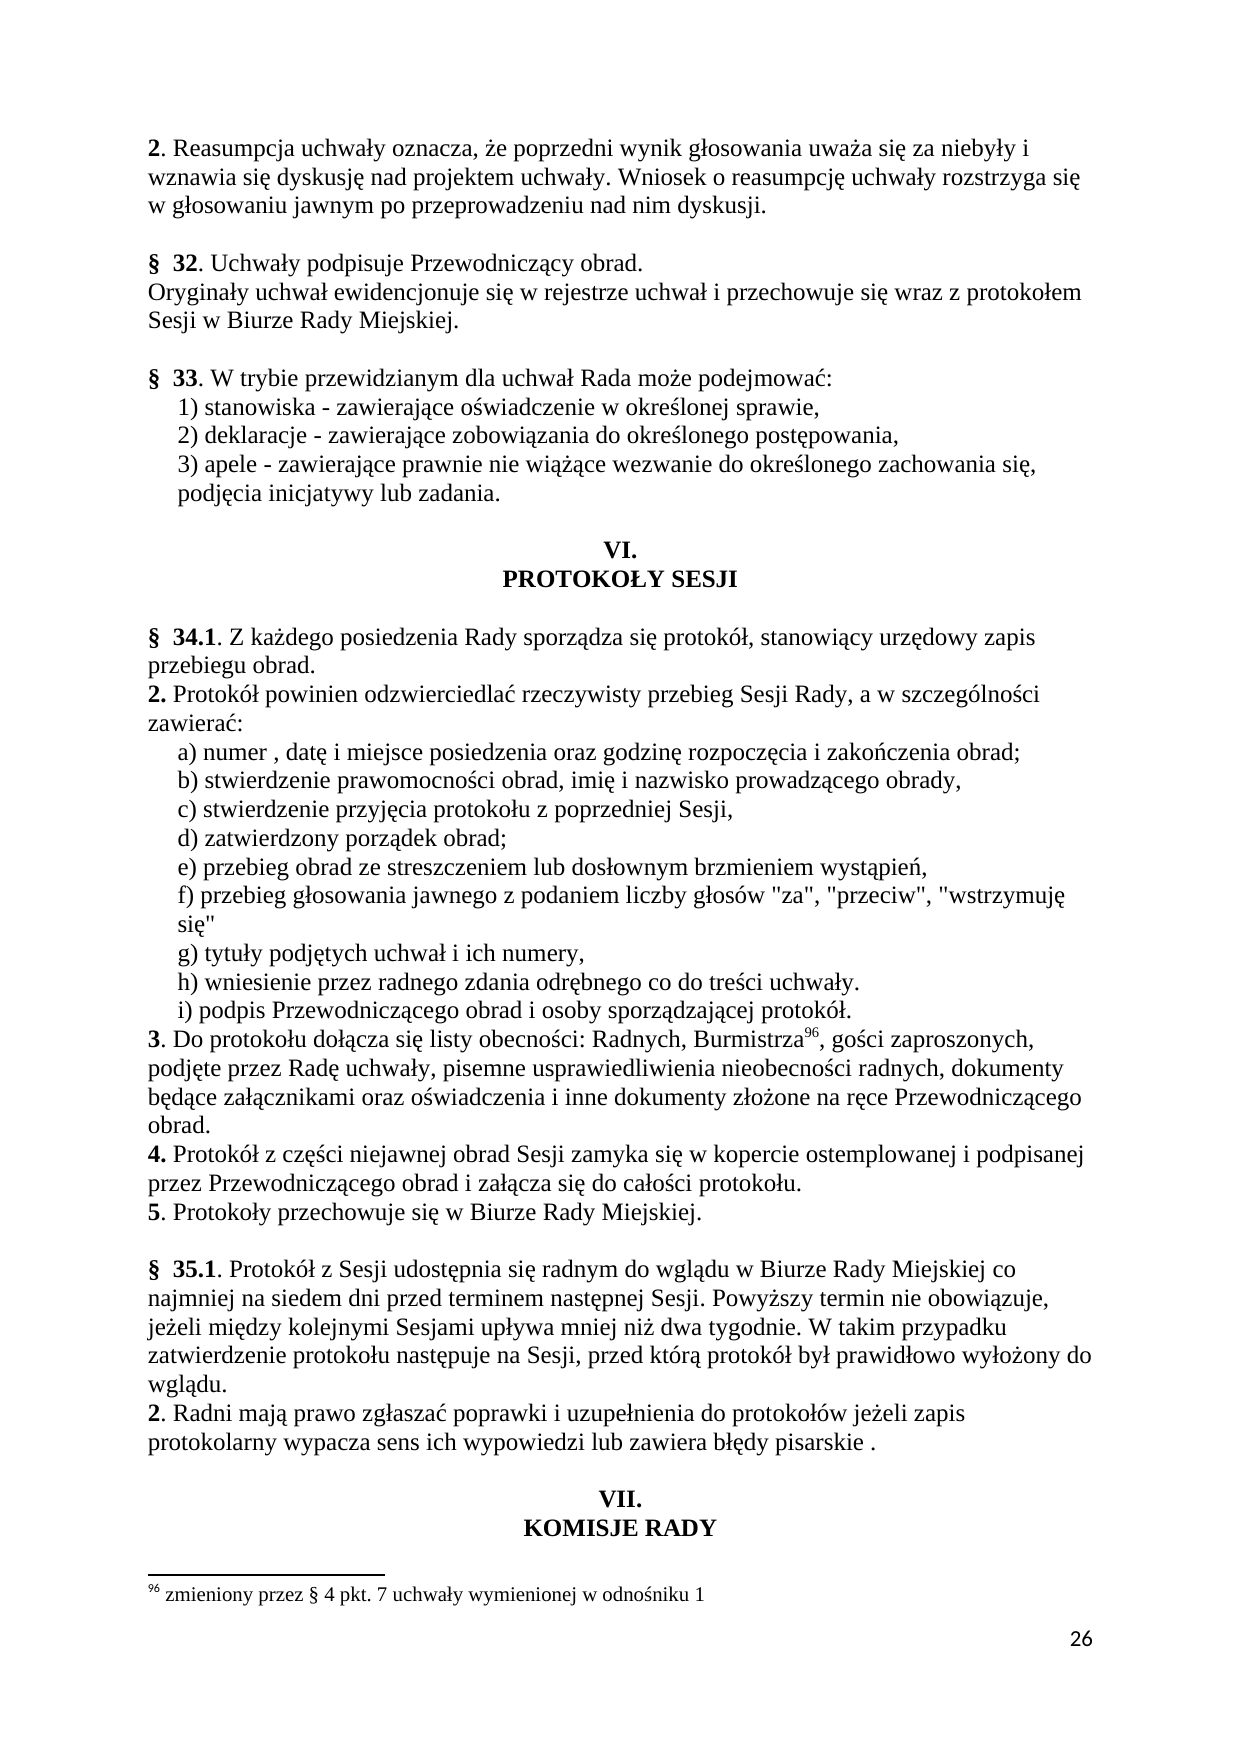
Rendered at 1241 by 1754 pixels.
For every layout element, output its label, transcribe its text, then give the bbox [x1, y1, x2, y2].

text g) tytuły podjętych uchwał i ich numery, [177, 938, 1093, 967]
text 2. Reasumpcja uchwały oznacza, że poprzedni wynik głosowania uważa się za niebyły i wznawia się dyskusję nad projektem uchwały. Wniosek o reasumpcję uchwały rozstrzyga się w głosowaniu jawnym po przeprowadzeniu nad nim dyskusji. [148, 133, 1093, 219]
text 2) deklaracje - zawierające zobowiązania do określonego postępowania, [177, 420, 1093, 449]
text § 33. W trybie przewidzianym dla uchwał Rada może podejmować: [148, 363, 1093, 392]
text i) podpis Przewodniczącego obrad i osoby sporządzającej protokół. [177, 995, 1093, 1024]
text PROTOKOŁY SESJI [148, 564, 1093, 593]
text § 35.1. Protokół z Sesji udostępnia się radnym do wglądu w Biurze Rady Miejskiej co najmniej na siedem dni przed terminem następnej Sesji. Powyższy termin nie obowiązuje, jeżeli między kolejnymi Sesjami upływa mniej niż dwa tygodnie. W takim przypadku zatwierdzenie protokołu następuje na Sesji, przed którą protokół był prawidłowo wyłożony do wglądu. [148, 1254, 1093, 1398]
text c) stwierdzenie przyjęcia protokołu z poprzedniej Sesji, [177, 794, 1093, 823]
text § 32. Uchwały podpisuje Przewodniczący obrad. [148, 248, 1093, 277]
text 2. Radni mają prawo zgłaszać poprawki i uzupełnienia do protokołów jeżeli zapis protokolarny wypacza sens ich wypowiedzi lub zawiera błędy pisarskie . [148, 1398, 1093, 1455]
text KOMISJE RADY [148, 1513, 1093, 1542]
text § 34.1. Z każdego posiedzenia Rady sporządza się protokół, stanowiący urzędowy zapis przebiegu obrad. [148, 622, 1093, 679]
text VII. [148, 1484, 1093, 1513]
text e) przebieg obrad ze streszczeniem lub dosłownym brzmieniem wystąpień, [177, 852, 1093, 880]
text 5. Protokoły przechowuje się w Biurze Rady Miejskiej. [148, 1197, 1093, 1225]
text 4. Protokół z części niejawnej obrad Sesji zamyka się w kopercie ostemplowanej i podpisanej przez Przewodniczącego obrad i załącza się do całości protokołu. [148, 1139, 1093, 1197]
text 3) apele - zawierające prawnie nie wiążące wezwanie do określonego zachowania się, podjęcia inicjatywy lub zadania. [177, 449, 1093, 507]
text 1) stanowiska - zawierające oświadczenie w określonej sprawie, [177, 392, 1093, 420]
text h) wniesienie przez radnego zdania odrębnego co do treści uchwały. [177, 967, 1093, 995]
text f) przebieg głosowania jawnego z podaniem liczby głosów "za", "przeciw", "wstrzymuję się" [177, 880, 1093, 938]
text d) zatwierdzony porządek obrad; [177, 823, 1093, 852]
text VI. [148, 535, 1093, 564]
text Oryginały uchwał ewidencjonuje się w rejestrze uchwał i przechowuje się wraz z protokołem Sesji w Biurze Rady Miejskiej. [148, 277, 1093, 334]
text a) numer , datę i miejsce posiedzenia oraz godzinę rozpoczęcia i zakończenia obrad; [177, 737, 1093, 765]
text 2. Protokół powinien odzwierciedlać rzeczywisty przebieg Sesji Rady, a w szczególności zawierać: [148, 679, 1093, 737]
text 3. Do protokołu dołącza się listy obecności: Radnych, Burmistrza, gości zaproszonych, podjęte przez Radę uchwały, pisemne usprawiedliwienia nieobecności radnych, dokumenty będące załącznikami oraz oświadczenia i inne dokumenty złożone na ręce Przewodniczącego obrad. [148, 1024, 1093, 1139]
text b) stwierdzenie prawomocności obrad, imię i nazwisko prowadzącego obrady, [177, 765, 1093, 794]
